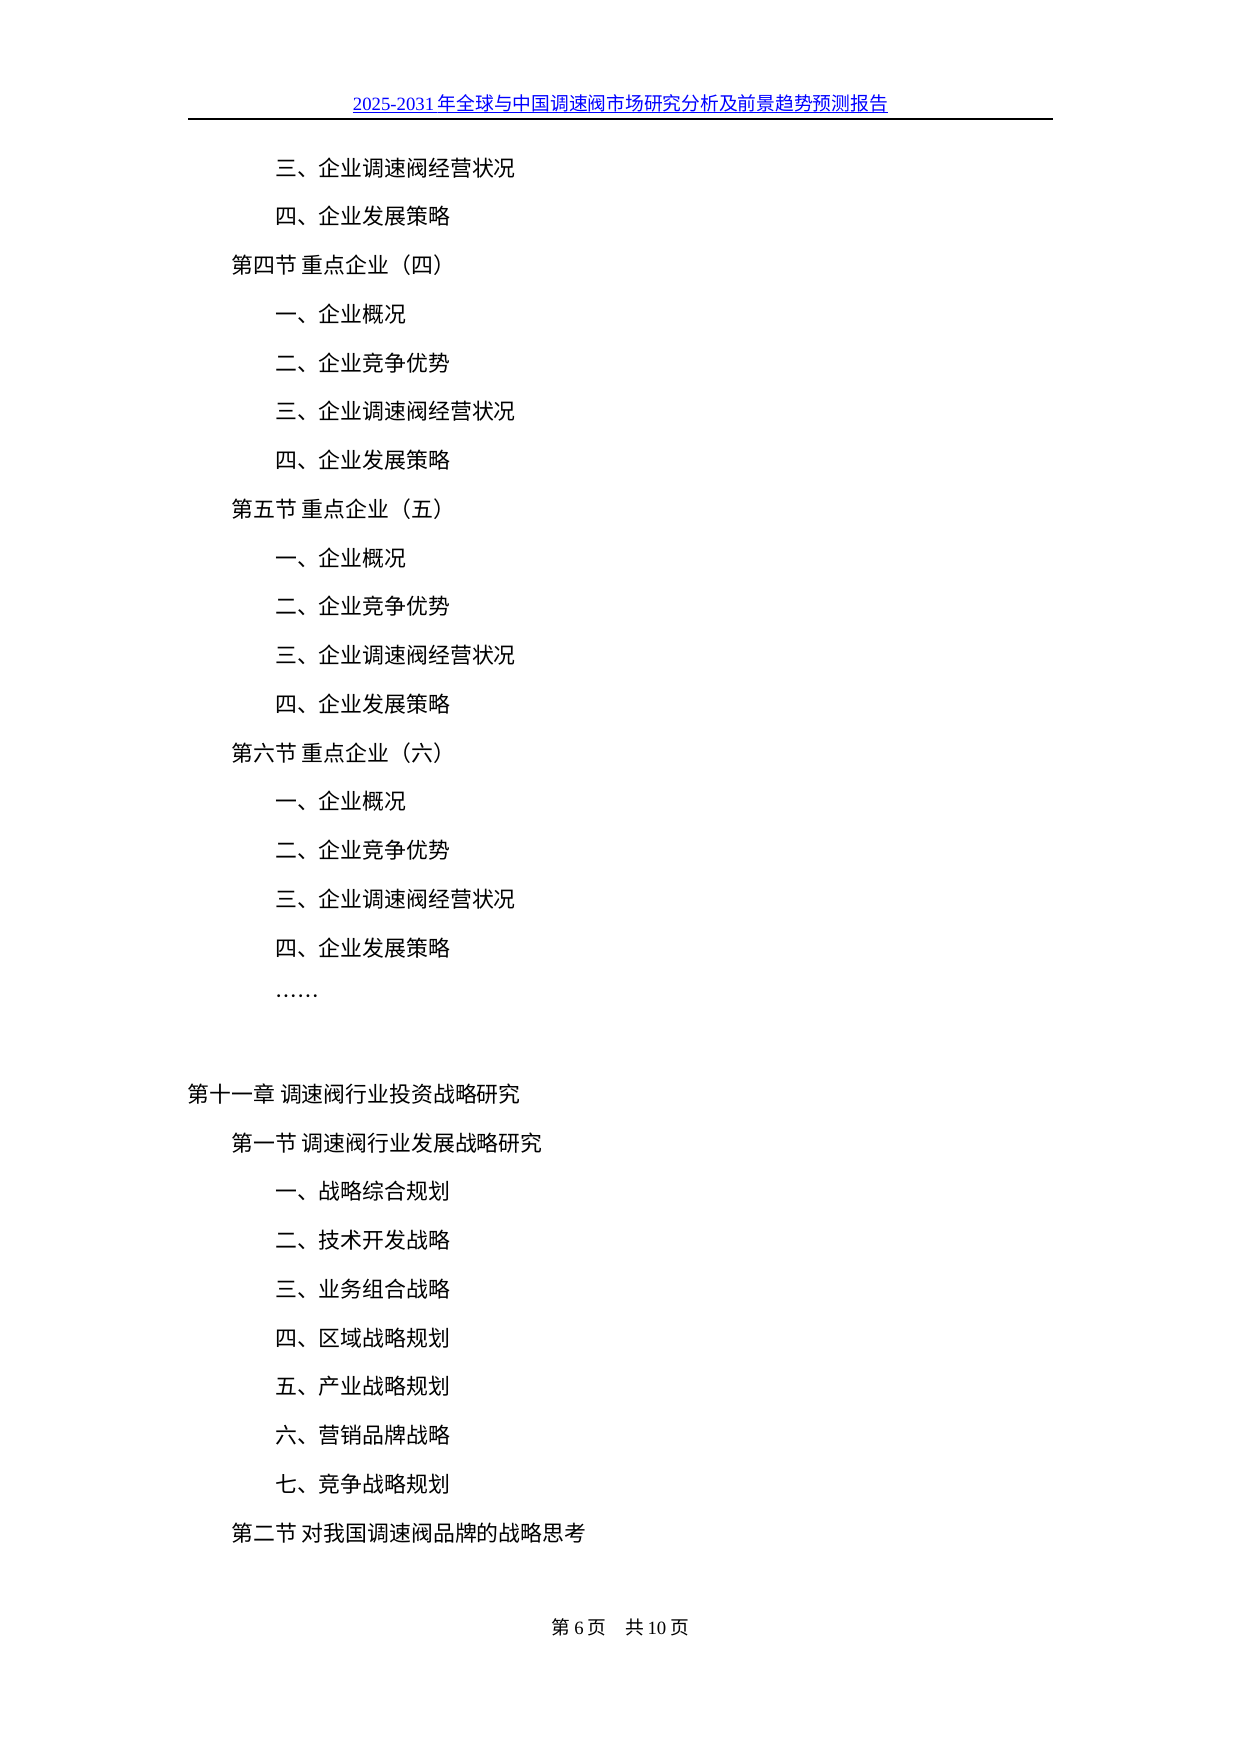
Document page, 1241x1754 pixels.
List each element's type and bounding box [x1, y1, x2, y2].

text [187, 150, 1053, 1548]
